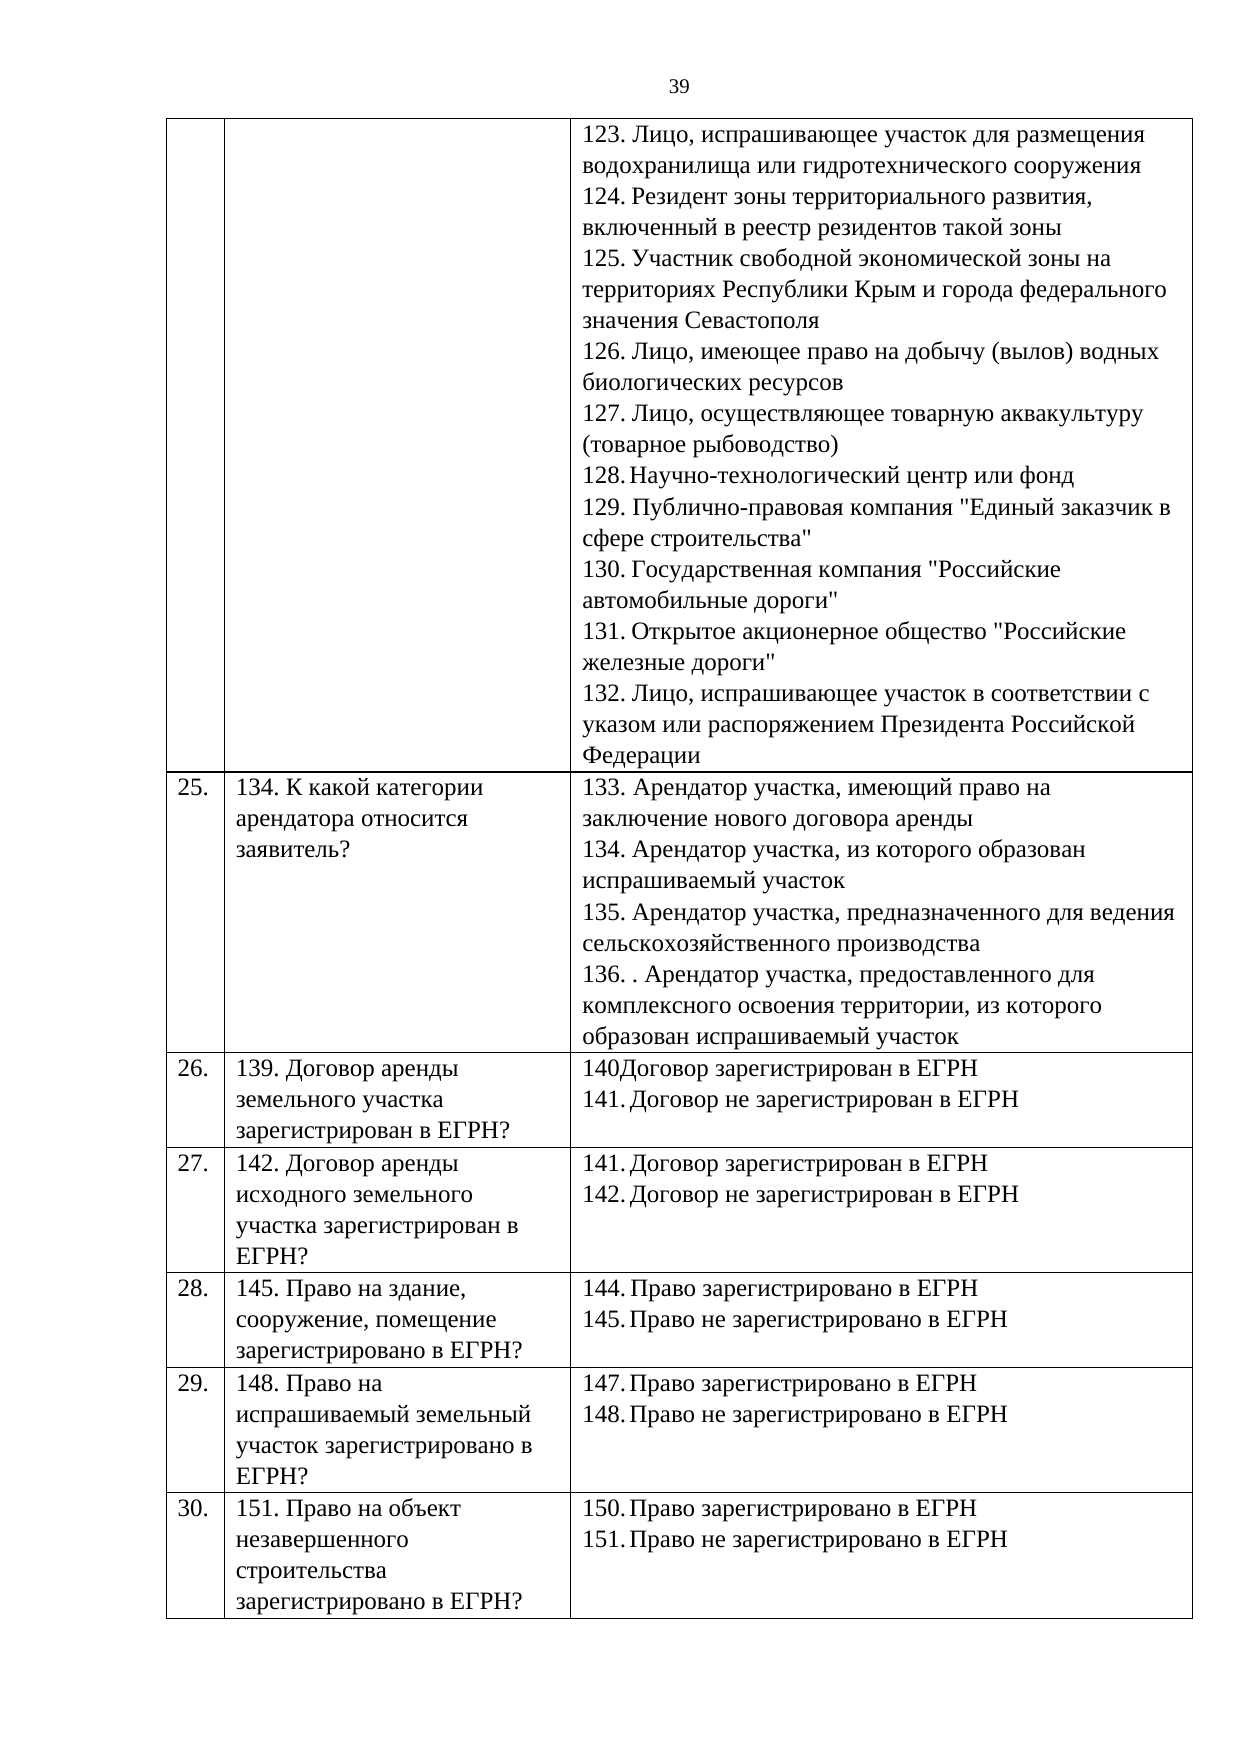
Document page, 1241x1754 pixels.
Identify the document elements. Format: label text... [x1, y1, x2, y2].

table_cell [225, 119, 570, 771]
table_cell 145. Право на здание, сооружение, помещение зарегистрировано в ЕГРН? [225, 1273, 570, 1367]
table_cell [167, 1273, 224, 1367]
table_cell 139. Договор аренды земельного участка зарегистрирован в ЕГРН? [225, 1053, 570, 1147]
table_cell 134. К какой категории арендатора относится заявитель? [225, 773, 570, 1052]
table_cell Арендатор участка, имеющий право на заключение нового договора аренды Арендатор участка, из которого образован испрашиваемый участок Арендатор участка, предназначенного для ведения сельскохозяйственного производства . Арендатор участка, предоставленного для комплексного освоения территории, из которого образован испрашиваемый участок [571, 773, 1192, 1052]
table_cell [571, 1368, 1192, 1492]
table_cell 142. Договор аренды исходного земельного участка зарегистрирован в ЕГРН? [225, 1148, 570, 1272]
table_cell [167, 1148, 224, 1272]
table_cell [167, 773, 224, 1052]
table_cell 148. Право на испрашиваемый земельный участок зарегистрировано в ЕГРН? [225, 1368, 570, 1492]
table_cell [571, 1493, 1192, 1618]
table_cell [167, 119, 224, 771]
table_cell 140Договор зарегистрирован в ЕГРН Договор не зарегистрирован в ЕГРН [571, 1053, 1192, 1147]
table_cell [167, 1053, 224, 1147]
table_cell Право зарегистрировано в ЕГРН Право не зарегистрировано в ЕГРН [571, 1273, 1192, 1367]
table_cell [571, 119, 1192, 771]
table_cell [167, 1493, 224, 1618]
table_cell 151. Право на объект незавершенного строительства зарегистрировано в ЕГРН? [225, 1493, 570, 1618]
table_cell Договор зарегистрирован в ЕГРН Договор не зарегистрирован в ЕГРН [571, 1148, 1192, 1272]
table_cell [167, 1368, 224, 1492]
